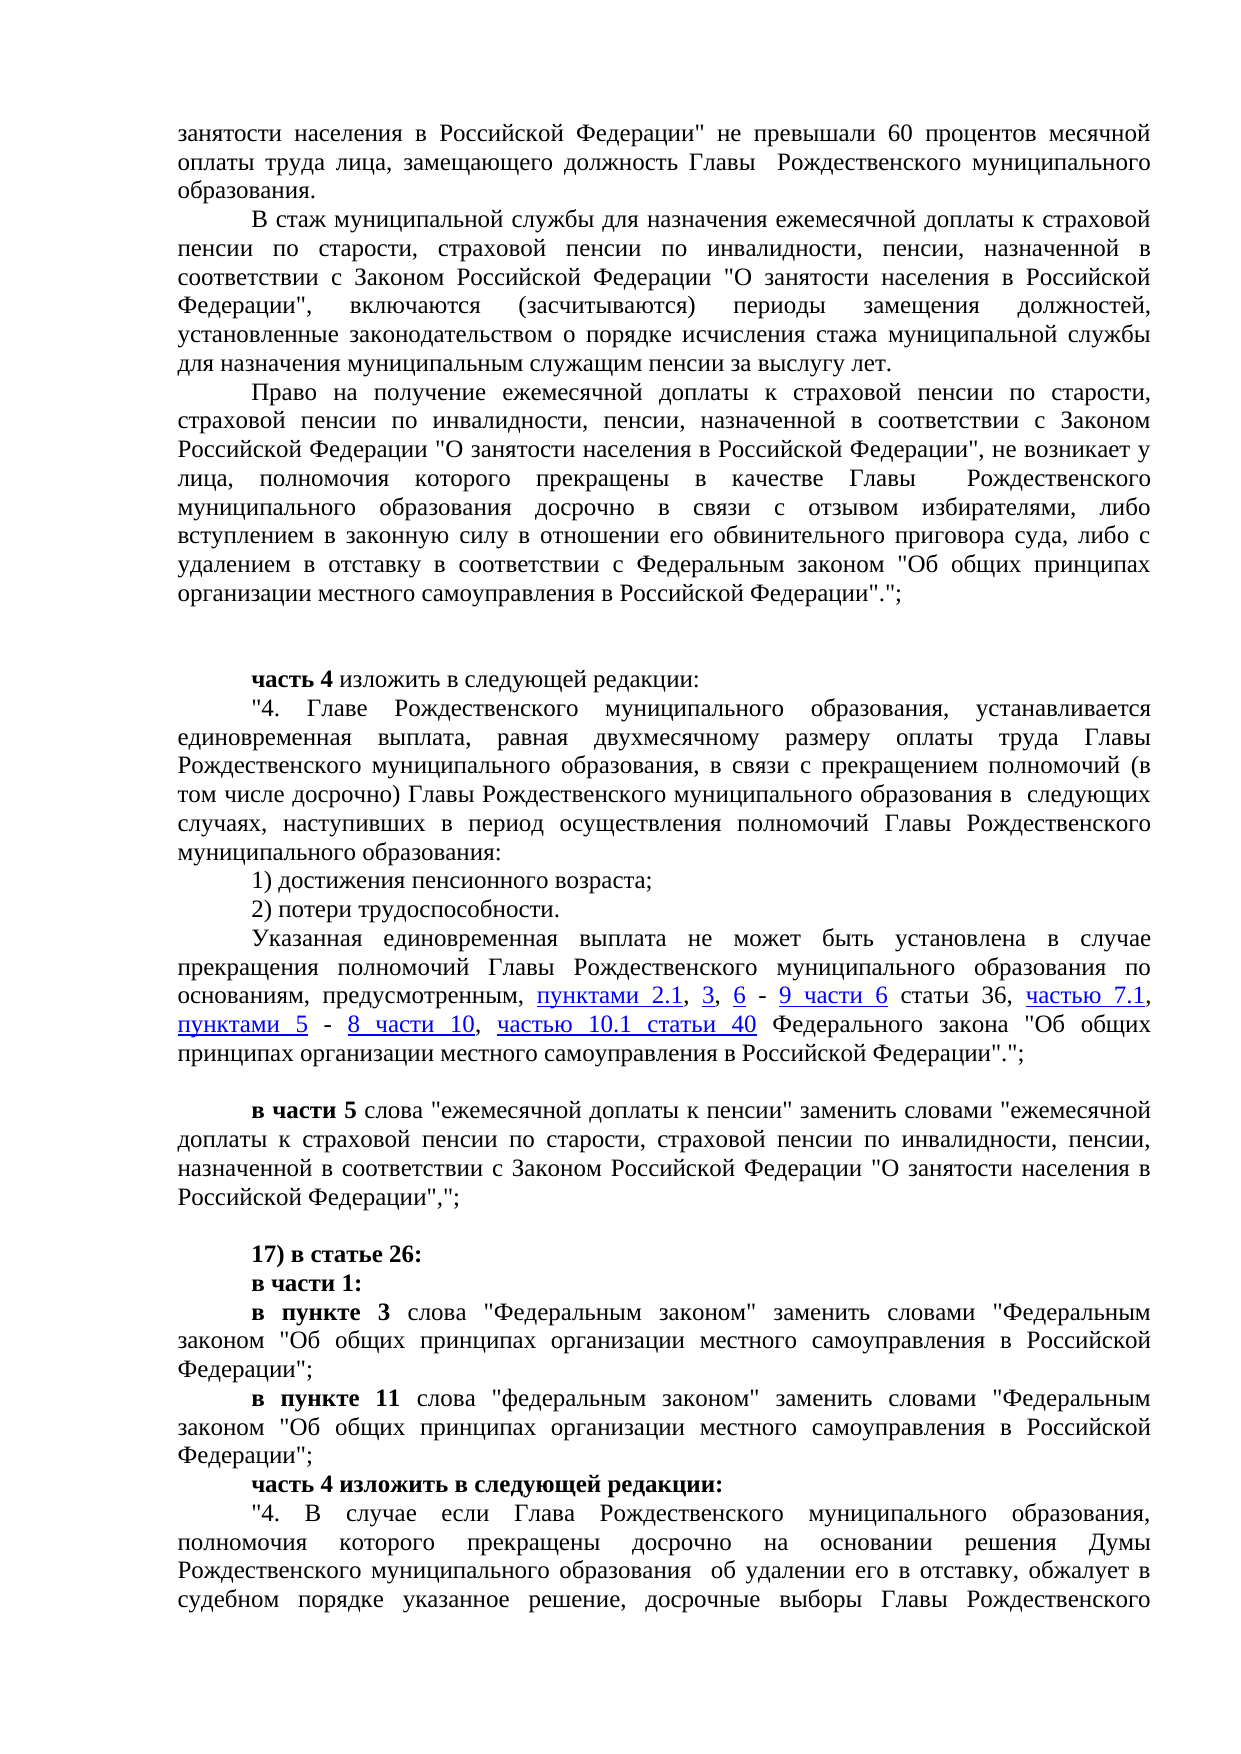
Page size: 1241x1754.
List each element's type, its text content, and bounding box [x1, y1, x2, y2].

text Право на получение ежемесячной доплаты к страховой пенсии по старости, страховой пенсии по инвалидности, пенсии, назначенной в соответствии с Законом Российской Федерации "О занятости населения в Российской Федерации", не возникает у лица, полномочия которого прекращены в качестве Главы Рождественского муниципального образования досрочно в связи с отзывом избирателями, либо вступлением в законную силу в отношении его обвинительного приговора суда, либо с удалением в отставку в соответствии с Федеральным законом "Об общих принципах организации местного самоуправления в Российской Федерации"."; [177, 377, 1152, 607]
text 2) потери трудоспособности. [177, 894, 1152, 923]
text в части 5 слова "ежемесячной доплаты к пенсии" заменить словами "ежемесячной доплаты к страховой пенсии по старости, страховой пенсии по инвалидности, пенсии, назначенной в соответствии с Законом Российской Федерации "О занятости населения в Российской Федерации","; [177, 1096, 1152, 1211]
text Указанная единовременная выплата не может быть установлена в случае прекращения полномочий Главы Рождественского муниципального образования по основаниям, предусмотренным, пунктами 2.1, 3, 6 - 9 части 6 статьи 36, частью 7.1, пунктами 5 - 8 части 10, частью 10.1 статьи 40 Федерального закона "Об общих принципах организации местного самоуправления в Российской Федерации"."; [177, 923, 1152, 1067]
text в части 1: [177, 1268, 1152, 1297]
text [177, 118, 1152, 204]
text часть 4 изложить в следующей редакции: [177, 1469, 1152, 1498]
text часть 4 изложить в следующей редакции: [177, 664, 1152, 693]
text в пункте 11 слова "федеральным законом" заменить словами "Федеральным законом "Об общих принципах организации местного самоуправления в Российской Федерации"; [177, 1383, 1152, 1469]
text 17) в статье 26: [177, 1239, 1152, 1268]
text В стаж муниципальной службы для назначения ежемесячной доплаты к страховой пенсии по старости, страховой пенсии по инвалидности, пенсии, назначенной в соответствии с Законом Российской Федерации "О занятости населения в Российской Федерации", включаются (засчитываются) периоды замещения должностей, установленные законодательством о порядке исчисления стажа муниципальной службы для назначения муниципальным служащим пенсии за выслугу лет. [177, 204, 1152, 377]
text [177, 1498, 1152, 1613]
text 1) достижения пенсионного возраста; [177, 866, 1152, 894]
text "4. Главе Рождественского муниципального образования, устанавливается единовременная выплата, равная двухмесячному размеру оплаты труда Главы Рождественского муниципального образования, в связи с прекращением полномочий (в том числе досрочно) Главы Рождественского муниципального образования в следующих случаях, наступивших в период осуществления полномочий Главы Рождественского муниципального образования: [177, 693, 1152, 866]
text в пункте 3 слова "Федеральным законом" заменить словами "Федеральным законом "Об общих принципах организации местного самоуправления в Российской Федерации"; [177, 1297, 1152, 1383]
